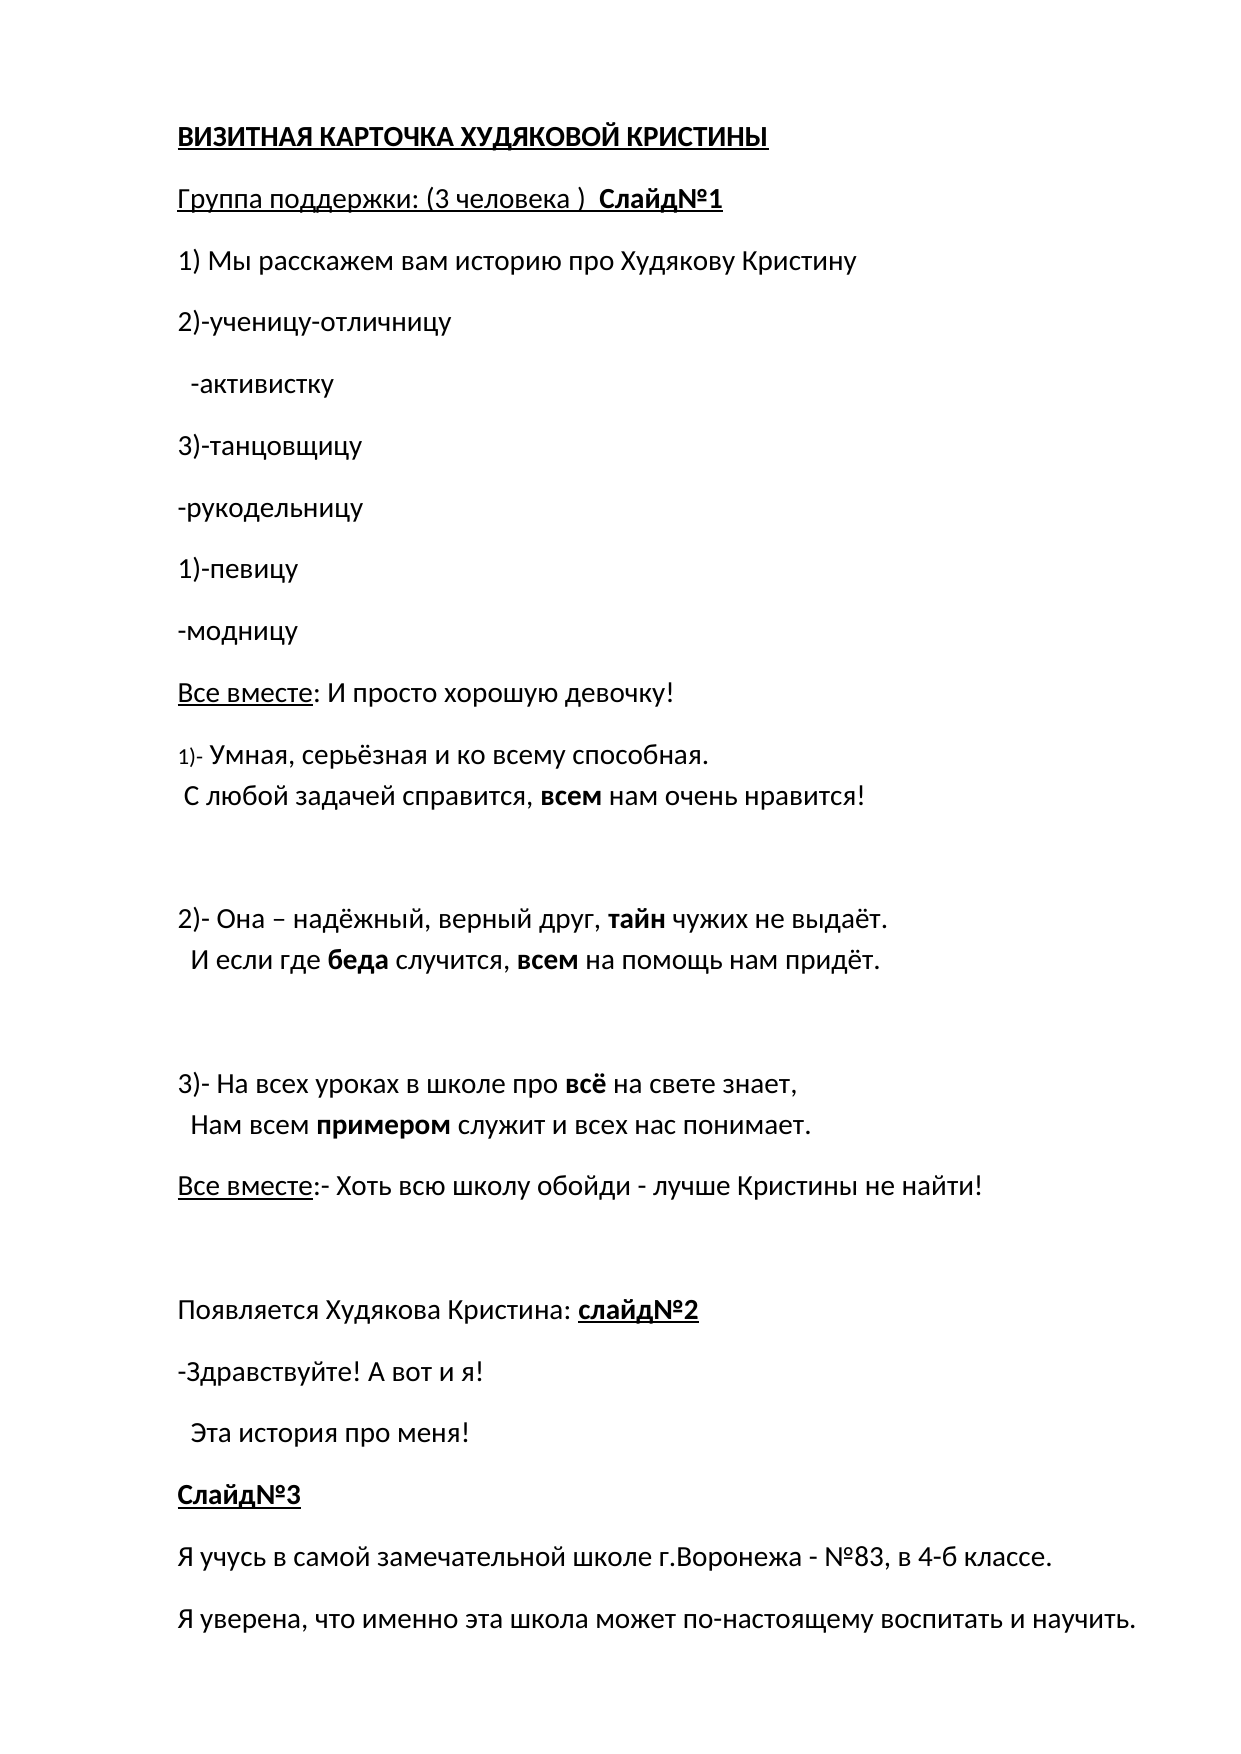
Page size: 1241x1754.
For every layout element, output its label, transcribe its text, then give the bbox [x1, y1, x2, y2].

text Я уверена, что именно эта школа может по-настоящему воспитать и научить. [177, 1600, 1152, 1636]
text Эта история про меня! [177, 1414, 1152, 1450]
text 2)-ученицу-отличницу [177, 303, 1152, 339]
text Все вместе:- Хоть всю школу обойди - лучше Кристины не найти! [177, 1167, 1152, 1203]
text 2)- Она – надёжный, верный друг, тайн чужих не выдаёт. И если где беда случится, всем на помощь нам придёт. [177, 900, 1152, 977]
text 1)- Умная, серьёзная и ко всему способная. С любой задачей справится, всем нам очень нравится! [177, 736, 1152, 812]
text 1) Мы расскажем вам историю про Худякову Кристину [177, 242, 1152, 277]
text -активистку [177, 365, 1152, 401]
text Слайд№3 [177, 1476, 1152, 1512]
text 3)-танцовщицу [177, 427, 1152, 463]
text Я учусь в самой замечательной школе г.Воронежа - №83, в 4-б классе. [177, 1538, 1152, 1574]
text -рукодельницу [177, 489, 1152, 524]
text 3)- На всех уроках в школе про всё на свете знает, Нам всем примером служит и всех нас понимает. [177, 1065, 1152, 1141]
text Группа поддержки: (3 человека ) Слайд№1 [177, 180, 1152, 216]
text ВИЗИТНАЯ КАРТОЧКА ХУДЯКОВОЙ КРИСТИНЫ [177, 118, 1152, 154]
text Появляется Худякова Кристина: слайд№2 [177, 1291, 1152, 1327]
text 1)-певицу [177, 551, 1152, 586]
text -модницу [177, 612, 1152, 648]
text Все вместе: И просто хорошую девочку! [177, 674, 1152, 710]
text -Здравствуйте! А вот и я! [177, 1353, 1152, 1388]
